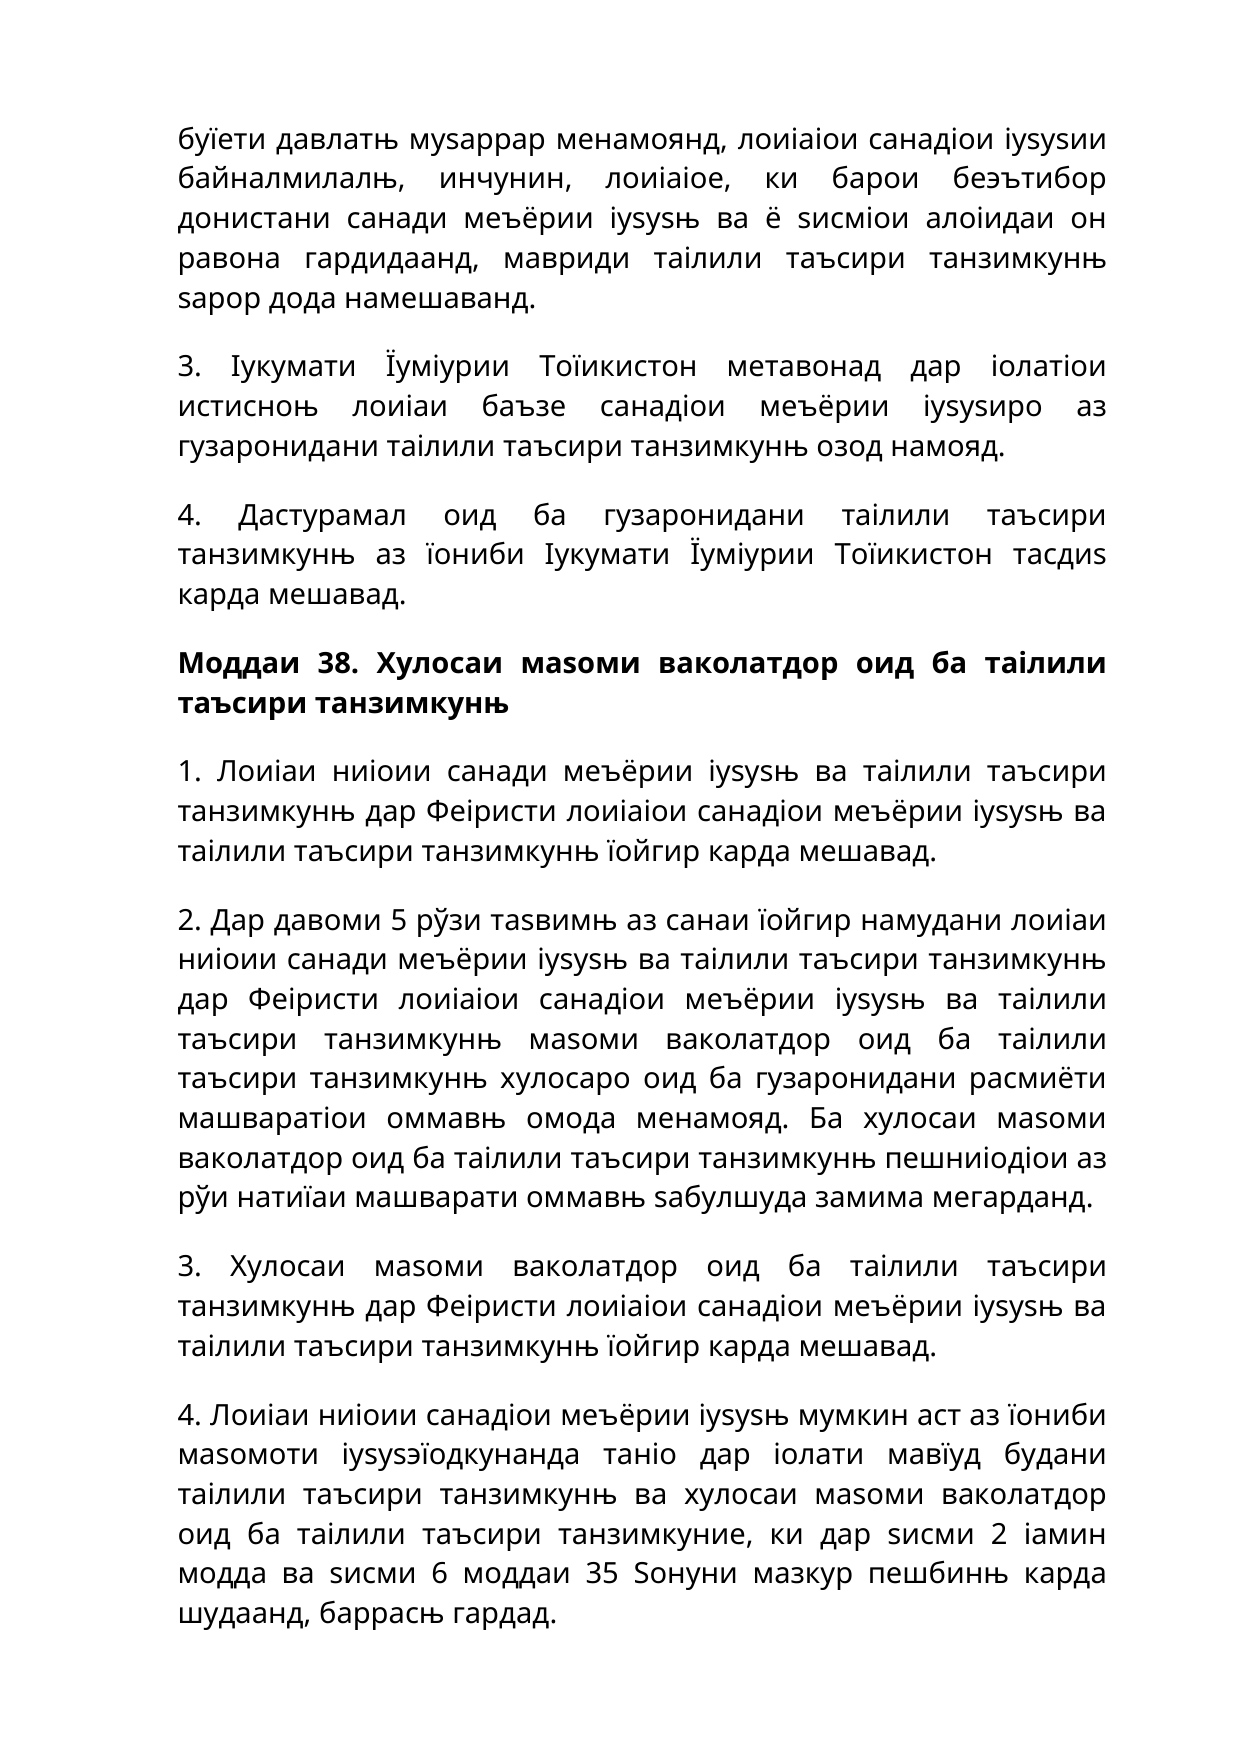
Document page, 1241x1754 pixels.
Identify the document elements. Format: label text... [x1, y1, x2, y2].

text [177, 118, 1107, 317]
text 4. Лоиіаи ниіоии санадіои меъёрии іуѕуѕњ мумкин аст аз їониби маѕомоти іуѕуѕэїодкунанда таніо дар іолати мавїуд будани таілили таъсири танзимкунњ ва хулосаи маѕоми ваколатдор оид ба таілили таъсири танзимкуние, ки дар ѕисми 2 іамин модда ва ѕисми 6 моддаи 35 Ѕонуни мазкур пешбинњ карда шудаанд, баррасњ гардад. [177, 1394, 1107, 1632]
text 3. Хулосаи маѕоми ваколатдор оид ба таілили таъсири танзимкунњ дар Феіристи лоиіаіои санадіои меъёрии іуѕуѕњ ва таілили таъсири танзимкунњ їойгир карда мешавад. [177, 1246, 1107, 1365]
text 4. Дастурамал оид ба гузаронидани таілили таъсири танзимкунњ аз їониби Іукумати Їуміурии Тоїикистон тасдиѕ карда мешавад. [177, 494, 1107, 613]
text 3. Іукумати Їуміурии Тоїикистон метавонад дар іолатіои истисноњ лоиіаи баъзе санадіои меъёрии іуѕуѕиро аз гузаронидани таілили таъсири танзимкунњ озод намояд. [177, 346, 1107, 465]
text 2. Дар давоми 5 рўзи таѕвимњ аз санаи їойгир намудани лоиіаи ниіоии санади меъёрии іуѕуѕњ ва таілили таъсири танзимкунњ дар Феіристи лоиіаіои санадіои меъёрии іуѕуѕњ ва таілили таъсири танзимкунњ маѕоми ваколатдор оид ба таілили таъсири танзимкунњ хулосаро оид ба гузаронидани расмиёти машваратіои оммавњ омода менамояд. Ба хулосаи маѕоми ваколатдор оид ба таілили таъсири танзимкунњ пешниіодіои аз рўи натиїаи машварати оммавњ ѕабулшуда замима мегарданд. [177, 899, 1107, 1216]
text Моддаи 38. Хулосаи маѕоми ваколатдор оид ба таілили таъсири танзимкунњ [177, 642, 1107, 722]
text 1. Лоиіаи ниіоии санади меъёрии іуѕуѕњ ва таілили таъсири танзимкунњ дар Феіристи лоиіаіои санадіои меъёрии іуѕуѕњ ва таілили таъсири танзимкунњ їойгир карда мешавад. [177, 751, 1107, 870]
